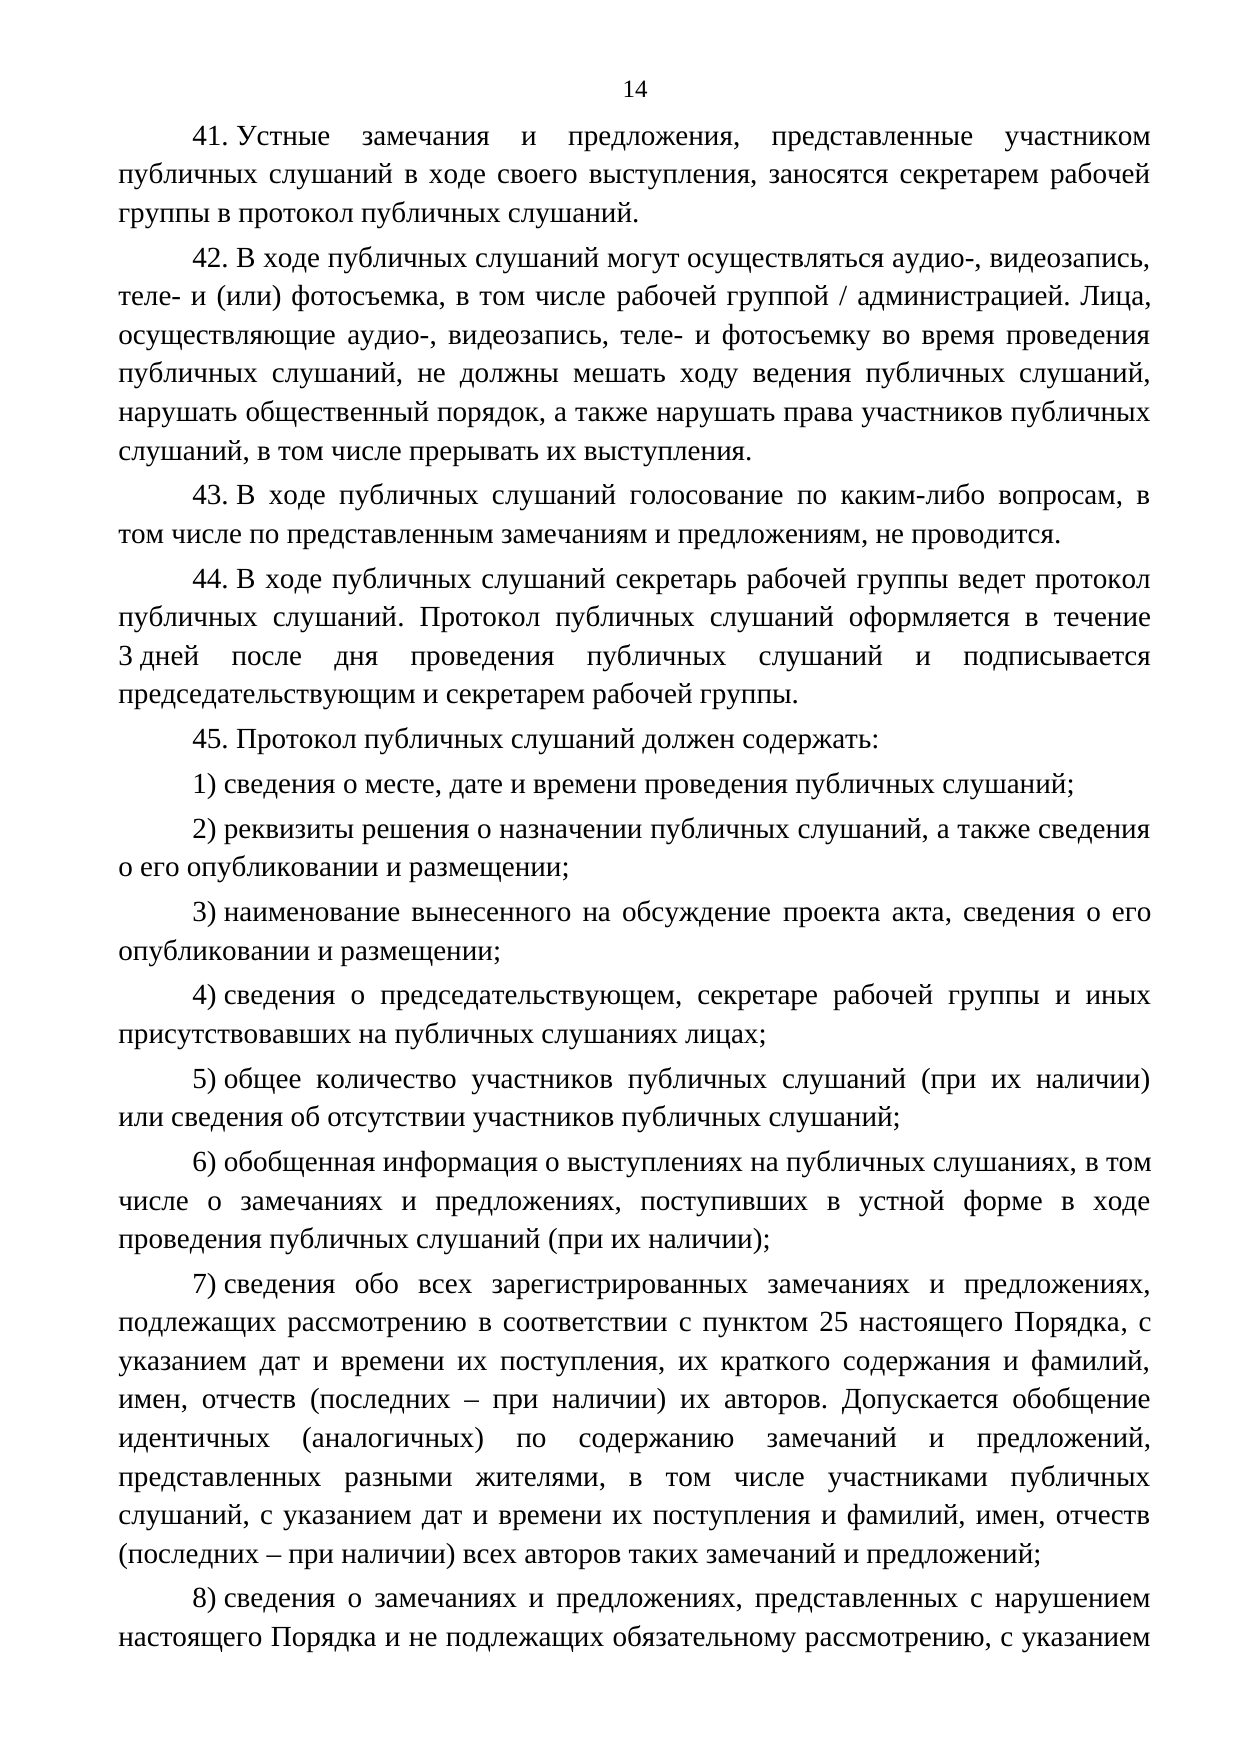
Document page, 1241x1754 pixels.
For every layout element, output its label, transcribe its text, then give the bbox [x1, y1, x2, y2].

text 3) наименование вынесенного на обсуждение проекта акта, сведения о его опубликовании и размещении; [118, 894, 1152, 966]
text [118, 1581, 1152, 1653]
text 45. Протокол публичных слушаний должен содержать: [118, 721, 1152, 755]
text 4) сведения о председательствующем, секретаре рабочей группы и иных присутствовавших на публичных слушаниях лицах; [118, 977, 1152, 1049]
text 7) сведения обо всех зарегистрированных замечаниях и предложениях, подлежащих рассмотрению в соответствии с пунктом 25 настоящего Порядка, с указанием дат и времени их поступления, их краткого содержания и фамилий, имен, отчеств (последних – при наличии) их авторов. Допускается обобщение идентичных (аналогичных) по содержанию замечаний и предложений, представленных разными жителями, в том числе участниками публичных слушаний, с указанием дат и времени их поступления и фамилий, имен, отчеств (последних – при наличии) всех авторов таких замечаний и предложений; [118, 1266, 1152, 1569]
text 43. В ходе публичных слушаний голосование по каким-либо вопросам, в том числе по представленным замечаниям и предложениям, не проводится. [118, 477, 1152, 549]
text 5) общее количество участников публичных слушаний (при их наличии) или сведения об отсутствии участников публичных слушаний; [118, 1061, 1152, 1133]
text 42. В ходе публичных слушаний могут осуществляться аудио-, видеозапись, теле- и (или) фотосъемка, в том числе рабочей группой / администрацией. Лица, осуществляющие аудио-, видеозапись, теле- и фотосъемку во время проведения публичных слушаний, не должны мешать ходу ведения публичных слушаний, нарушать общественный порядок, а также нарушать права участников публичных слушаний, в том числе прерывать их выступления. [118, 240, 1152, 466]
text 44. В ходе публичных слушаний секретарь рабочей группы ведет протокол публичных слушаний. Протокол публичных слушаний оформляется в течение 3 дней после дня проведения публичных слушаний и подписывается председательствующим и секретарем рабочей группы. [118, 561, 1152, 710]
text 6) обобщенная информация о выступлениях на публичных слушаниях, в том числе о замечаниях и предложениях, поступивших в устной форме в ходе проведения публичных слушаний (при их наличии); [118, 1144, 1152, 1255]
text 2) реквизиты решения о назначении публичных слушаний, а также сведения о его опубликовании и размещении; [118, 811, 1152, 883]
text 1) сведения о месте, дате и времени проведения публичных слушаний; [118, 766, 1152, 799]
text 41. Устные замечания и предложения, представленные участником публичных слушаний в ходе своего выступления, заносятся секретарем рабочей группы в протокол публичных слушаний. [118, 118, 1152, 229]
